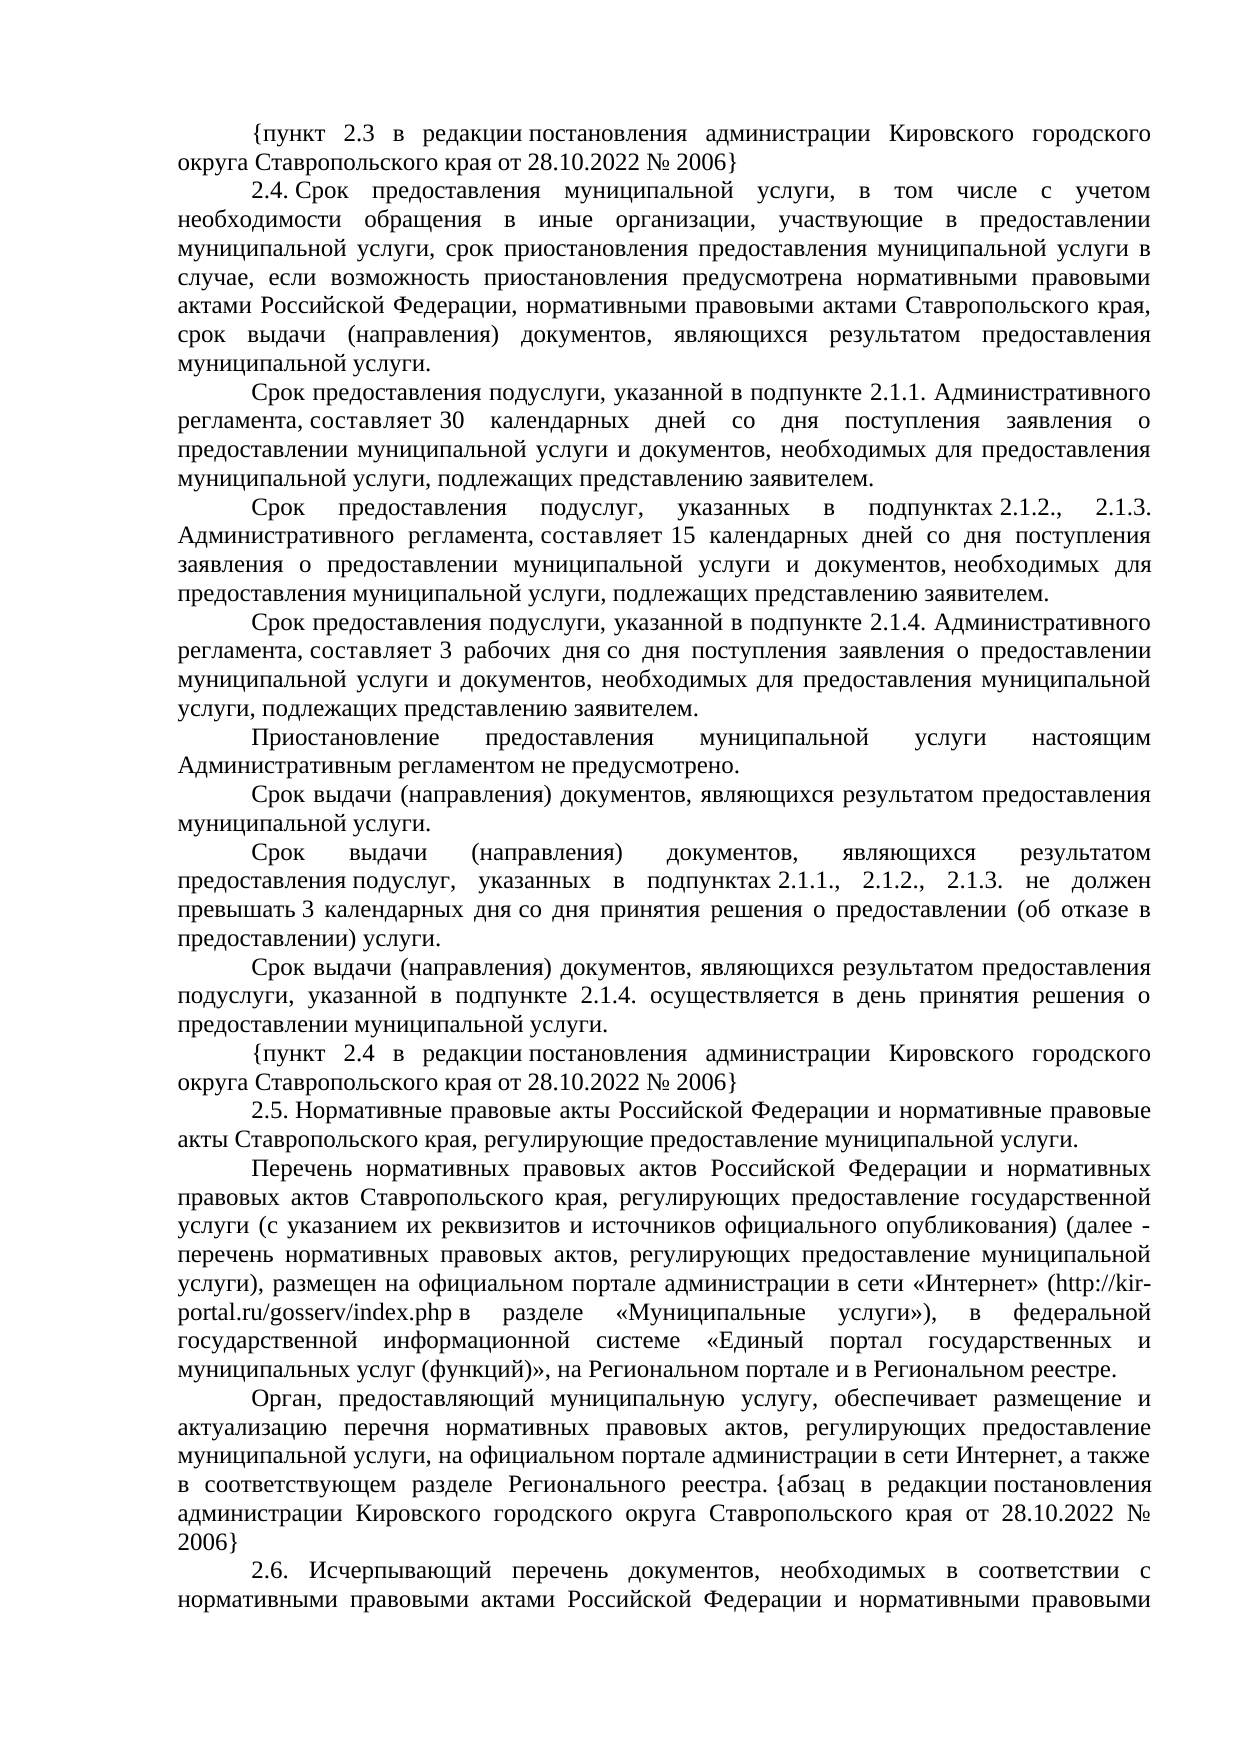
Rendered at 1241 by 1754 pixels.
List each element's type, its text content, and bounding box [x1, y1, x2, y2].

text 2.4. Срок предоставления муниципальной услуги, в том числе с учетом необходимости обращения в иные организации, участвующие в предоставлении муниципальной услуги, срок приостановления предоставления муниципальной услуги в случае, если возможность приостановления предусмотрена нормативными правовыми актами Российской Федерации, нормативными правовыми актами Ставропольского края, срок выдачи (направления) документов, являющихся результатом предоставления муниципальной услуги. [177, 176, 1152, 377]
text 2.5. Нормативные правовые акты Российской Федерации и нормативные правовые акты Ставропольского края, регулирующие предоставление муниципальной услуги. [177, 1096, 1152, 1153]
text Срок выдачи (направления) документов, являющихся результатом предоставления подуслуги, указанной в подпункте 2.1.4. осуществляется в день принятия решения о предоставлении муниципальной услуги. [177, 952, 1152, 1038]
text Срок предоставления подуслуги, указанной в подпункте 2.1.4. Административного регламента, составляет 3 рабочих дня со дня поступления заявления о предоставлении муниципальной услуги и документов, необходимых для предоставления муниципальной услуги, подлежащих представлению заявителем. [177, 607, 1152, 722]
text Приостановление предоставления муниципальной услуги настоящим Административным регламентом не предусмотрено. [177, 722, 1152, 779]
text Срок выдачи (направления) документов, являющихся результатом предоставления муниципальной услуги. [177, 779, 1152, 837]
text Срок предоставления подуслуг, указанных в подпунктах 2.1.2., 2.1.3. Административного регламента, составляет 15 календарных дней со дня поступления заявления о предоставлении муниципальной услуги и документов, необходимых для предоставления муниципальной услуги, подлежащих представлению заявителем. [177, 492, 1152, 607]
text {пункт 2.4 в редакции постановления администрации Кировского городского округа Ставропольского края от 28.10.2022 № 2006} [177, 1038, 1152, 1096]
text Перечень нормативных правовых актов Российской Федерации и нормативных правовых актов Ставропольского края, регулирующих предоставление государственной услуги (с указанием их реквизитов и источников официального опубликования) (далее - перечень нормативных правовых актов, регулирующих предоставление муниципальной услуги), размещен на официальном портале администрации в сети «Интернет» (http://kir-portal.ru/gosserv/index.php в разделе «Муниципальные услуги»), в федеральной государственной информационной системе «Единый портал государственных и муниципальных услуг (функций)», на Региональном портале и в Региональном реестре. [177, 1153, 1152, 1383]
text Орган, предоставляющий муниципальную услугу, обеспечивает размещение и актуализацию перечня нормативных правовых актов, регулирующих предоставление муниципальной услуги, на официальном портале администрации в сети Интернет, а также в соответствующем разделе Регионального реестра. {абзац в редакции постановления администрации Кировского городского округа Ставропольского края от 28.10.2022 № 2006} [177, 1383, 1152, 1556]
text Срок предоставления подуслуги, указанной в подпункте 2.1.1. Административного регламента, составляет 30 календарных дней со дня поступления заявления о предоставлении муниципальной услуги и документов, необходимых для предоставления муниципальной услуги, подлежащих представлению заявителем. [177, 377, 1152, 492]
text Срок выдачи (направления) документов, являющихся результатом предоставления подуслуг, указанных в подпунктах 2.1.1., 2.1.2., 2.1.3. не должен превышать 3 календарных дня со дня принятия решения о предоставлении (об отказе в предоставлении) услуги. [177, 837, 1152, 952]
text {пункт 2.3 в редакции постановления администрации Кировского городского округа Ставропольского края от 28.10.2022 № 2006} [177, 118, 1152, 176]
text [177, 1556, 1152, 1613]
